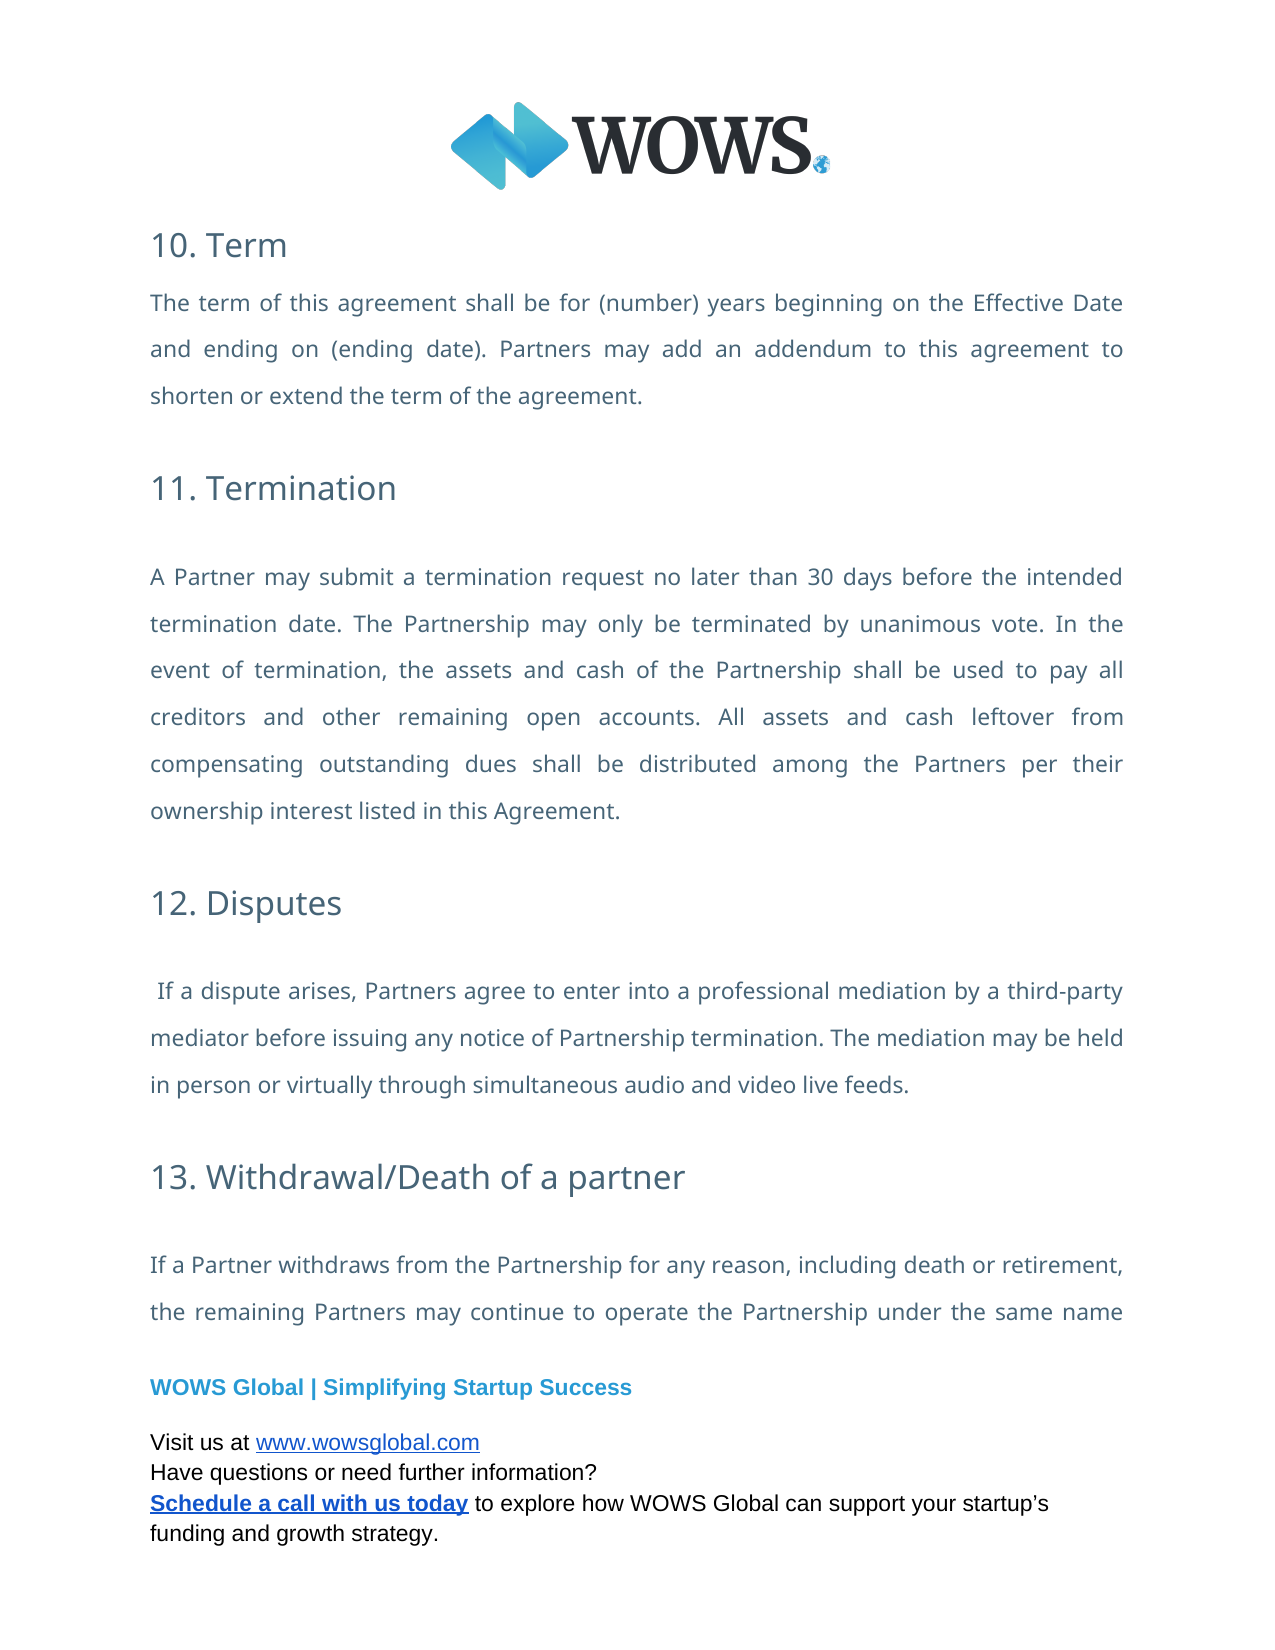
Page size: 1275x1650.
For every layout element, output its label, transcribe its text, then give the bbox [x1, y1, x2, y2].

subtitle 13. Withdrawal/Death of a partner [150, 1153, 1125, 1199]
text A Partner may submit a termination request no later than 30 days before the intended termination date. The Partnership may only be terminated by unanimous vote. In the event of termination, the assets and cash of the Partnership shall be used to pay all creditors and other remaining open accounts. All assets and cash leftover from compensating outstanding dues shall be distributed among the Partners per their ownership interest listed in this Agreement. [150, 561, 1125, 826]
subtitle 11. Termination [150, 465, 1125, 510]
text The term of this agreement shall be for (number) years beginning on the Effective Date and ending on (ending date). Partners may add an addendum to this agreement to shorten or extend the term of the agreement. [150, 287, 1125, 412]
subtitle 12. Disputes [150, 879, 1125, 925]
picture [451, 75, 831, 218]
subtitle 10. Term [150, 222, 1125, 267]
text If a dispute arises, Partners agree to enter into a professional mediation by a third-party mediator before issuing any notice of Partnership termination. The mediation may be held in person or virtually through simultaneous audio and video live feeds. [150, 975, 1125, 1100]
